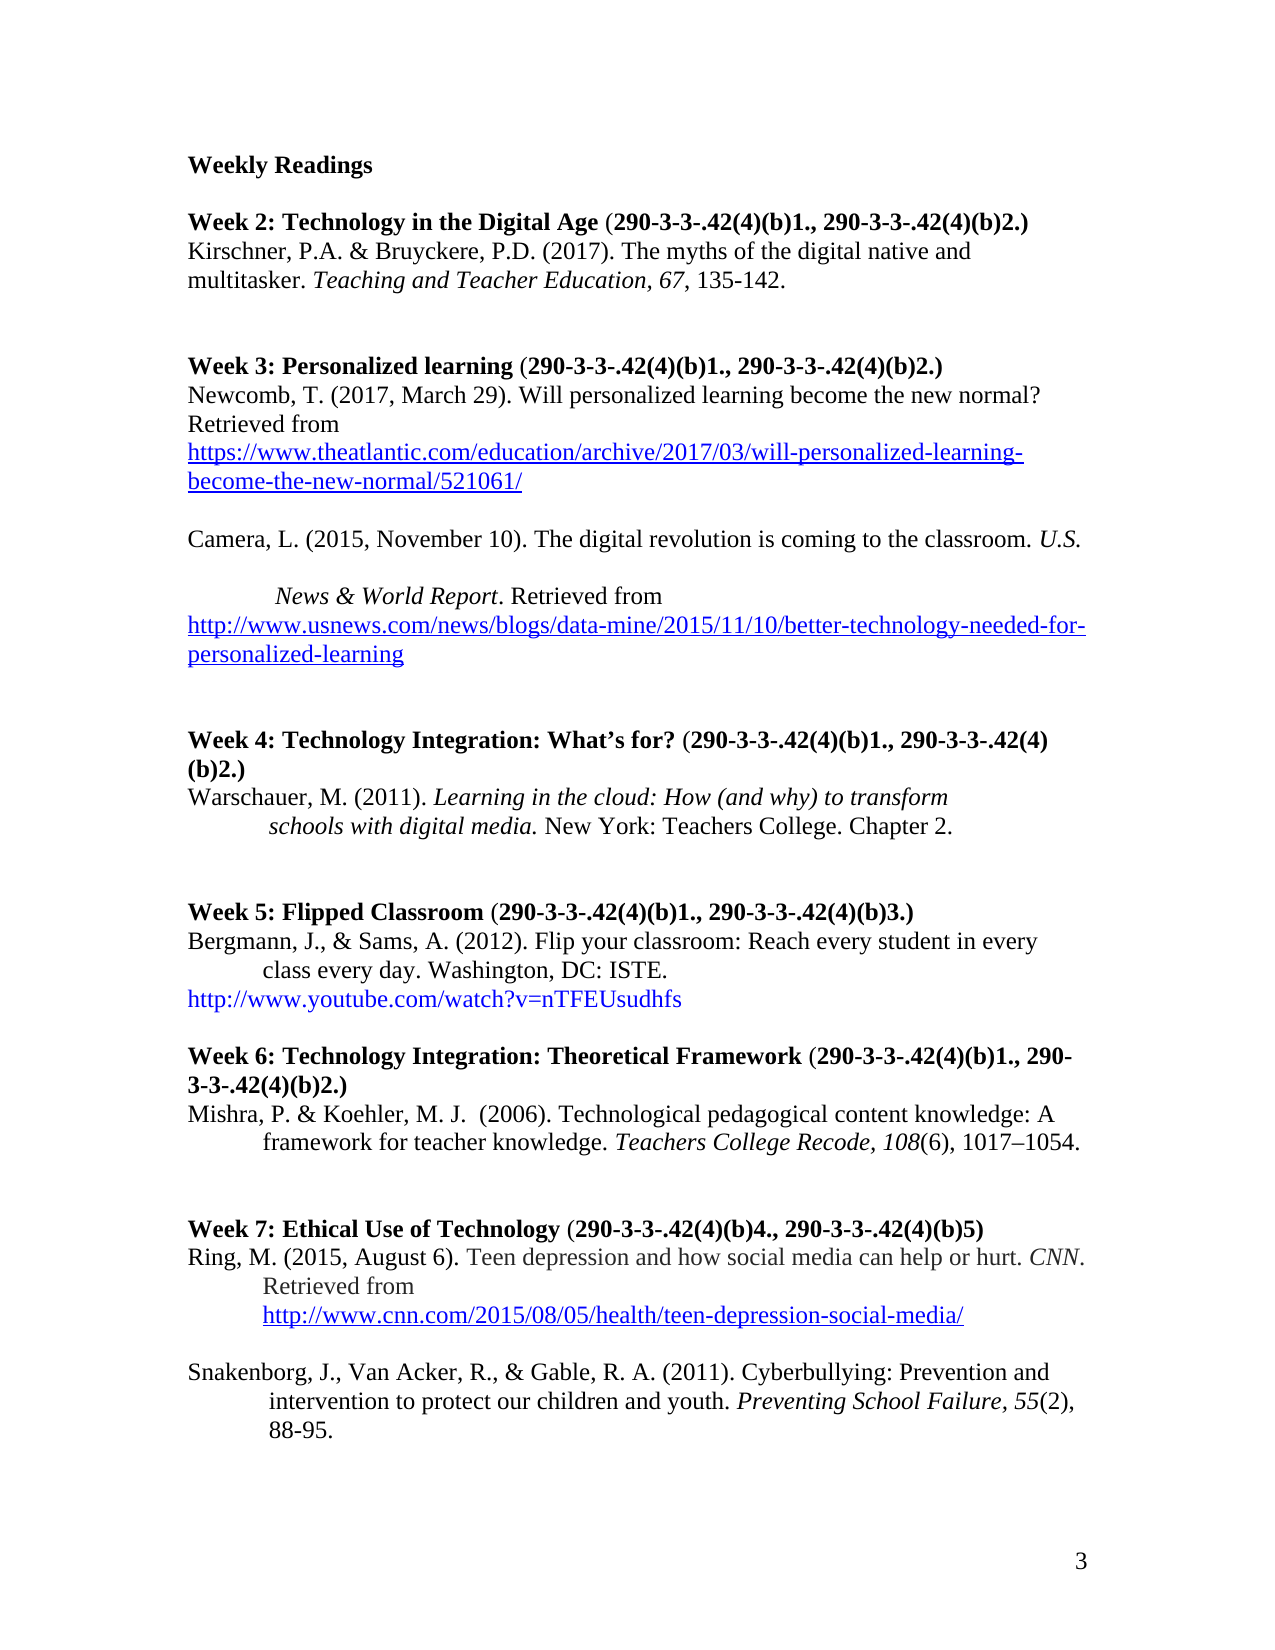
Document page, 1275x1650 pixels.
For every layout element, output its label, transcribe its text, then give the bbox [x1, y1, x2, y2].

text Camera, L. (2015, November 10). The digital revolution is coming to the classroom. U.S. News & World Report. Retrieved from [187, 524, 1087, 610]
text Week 4: Technology Integration: What’s for? (290-3-3-.42(4)(b)1., 290-3-3-.42(4)(b)2.) [187, 725, 1087, 782]
text Newcomb, T. (2017, March 29). Will personalized learning become the new normal? Retrieved from [187, 380, 1087, 437]
text Week 5: Flipped Classroom (290-3-3-.42(4)(b)1., 290-3-3-.42(4)(b)3.) [187, 897, 1087, 926]
text Kirschner, P.A. & Bruyckere, P.D. (2017). The myths of the digital native and multitasker. Teaching and Teacher Education, 67, 135-142. [187, 236, 1087, 294]
text Retrieved from http://www.cnn.com/2015/08/05/health/teen-depression-social-media/ [187, 1271, 1087, 1329]
text Ring, M. (2015, August 6). Teen depression and how social media can help or hurt. CNN. [187, 1242, 1087, 1271]
text Week 2: Technology in the Digital Age (290-3-3-.42(4)(b)1., 290-3-3-.42(4)(b)2.) [187, 207, 1087, 236]
text class every day. Washington, DC: ISTE. [187, 955, 1087, 984]
text http://www.youtube.com/watch?v=nTFEUsudhfs [187, 984, 1087, 1012]
text Week 7: Ethical Use of Technology (290-3-3-.42(4)(b)4., 290-3-3-.42(4)(b)5) [187, 1214, 1087, 1242]
text http://www.usnews.com/news/blogs/data-mine/2015/11/10/better-technology-needed-for-personalized-learning [187, 610, 1087, 667]
text Warschauer, M. (2011). Learning in the cloud: How (and why) to transform [187, 782, 1087, 811]
text framework for teacher knowledge. Teachers College Recode, 108(6), 1017–1054. [187, 1127, 1087, 1156]
text Week 3: Personalized learning (290-3-3-.42(4)(b)1., 290-3-3-.42(4)(b)2.) [187, 351, 1087, 380]
text schools with digital media. New York: Teachers College. Chapter 2. [187, 811, 1087, 840]
text Mishra, P. & Koehler, M. J. (2006). Technological pedagogical content knowledge: A [187, 1099, 1087, 1127]
text https://www.theatlantic.com/education/archive/2017/03/will-personalized-learning-become-the-new-normal/521061/ [187, 437, 1087, 495]
text Week 6: Technology Integration: Theoretical Framework (290-3-3-.42(4)(b)1., 290-3-3-.42(4)(b)2.) [187, 1041, 1087, 1099]
text Bergmann, J., & Sams, A. (2012). Flip your classroom: Reach every student in every [187, 926, 1087, 955]
text Weekly Readings [187, 150, 1087, 179]
text Snakenborg, J., Van Acker, R., & Gable, R. A. (2011). Cyberbullying: Prevention and intervention to protect our children and youth. Preventing School Failure, 55(2), 88-95. [187, 1357, 1087, 1444]
